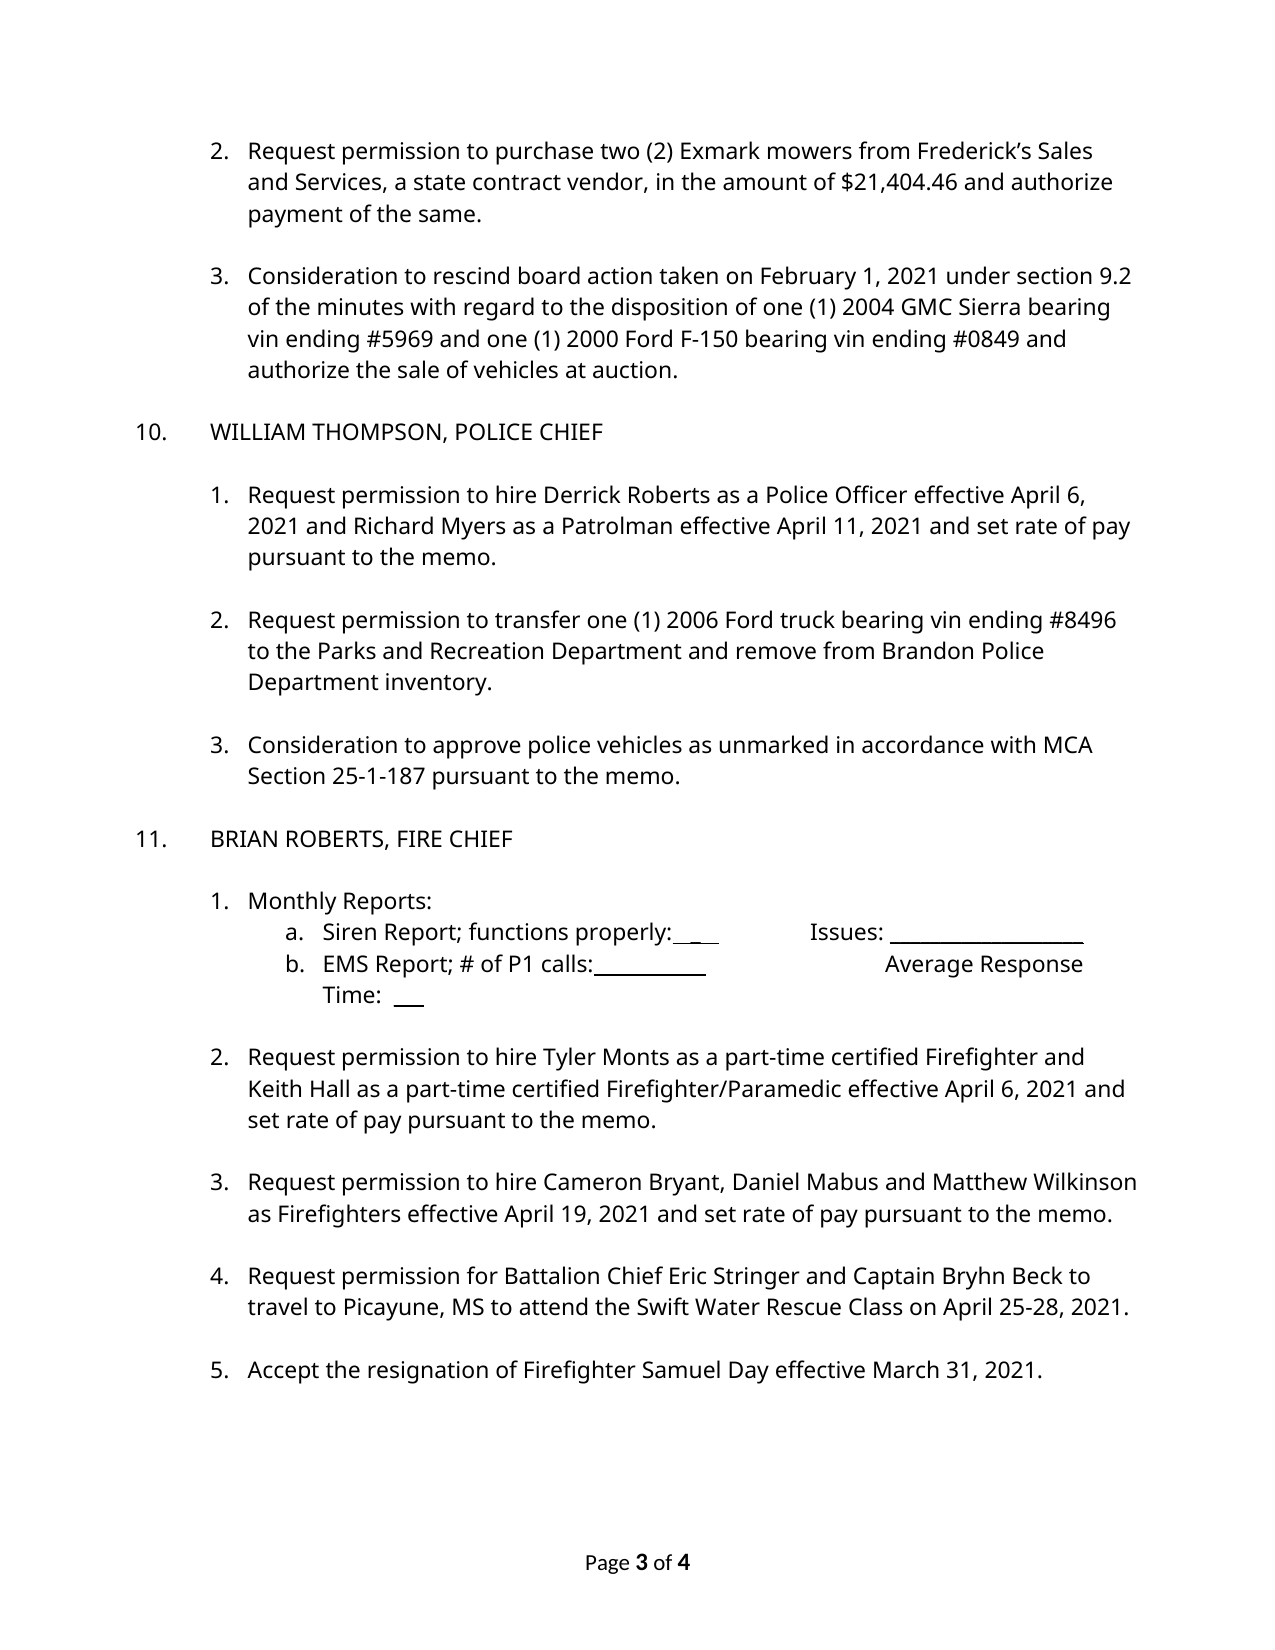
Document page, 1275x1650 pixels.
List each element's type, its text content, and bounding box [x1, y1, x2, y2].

list Request permission to purchase two (2) Exmark mowers from Frederick’s Sales and Services, a state contract vendor, in the amount of $21,404.46 and authorize payment of the same. [210, 135, 1140, 229]
list Request permission for Battalion Chief Eric Stringer and Captain Bryhn Beck to travel to Picayune, MS to attend the Swift Water Rescue Class on April 25-28, 2021. [210, 1260, 1140, 1322]
list Request permission to hire Derrick Roberts as a Police Officer effective April 6, 2021 and Richard Myers as a Patrolman effective April 11, 2021 and set rate of pay pursuant to the memo. [210, 479, 1140, 572]
list Consideration to approve police vehicles as unmarked in accordance with MCA Section 25-1-187 pursuant to the memo. [210, 729, 1140, 791]
list Siren Report; functions properly: _ Issues: ___________________ [285, 916, 1140, 947]
text 11. BRIAN ROBERTS, FIRE CHIEF [135, 822, 1140, 854]
list Accept the resignation of Firefighter Samuel Day effective March 31, 2021. [210, 1354, 1140, 1385]
list Request permission to hire Cameron Bryant, Daniel Mabus and Matthew Wilkinson as Firefighters effective April 19, 2021 and set rate of pay pursuant to the memo. [210, 1166, 1140, 1229]
list Request permission to hire Tyler Monts as a part-time certified Firefighter and Keith Hall as a part-time certified Firefighter/Paramedic effective April 6, 2021 and set rate of pay pursuant to the memo. [210, 1041, 1140, 1135]
text 10. WILLIAM THOMPSON, POLICE CHIEF [135, 416, 1140, 447]
list Monthly Reports: [210, 885, 1140, 916]
list Request permission to transfer one (1) 2006 Ford truck bearing vin ending #8496 to the Parks and Recreation Department and remove from Brandon Police Department inventory. [210, 604, 1140, 697]
list EMS Report; # of P1 calls: _ Average Response Time: ___ [285, 947, 1140, 1010]
list Consideration to rescind board action taken on February 1, 2021 under section 9.2 of the minutes with regard to the disposition of one (1) 2004 GMC Sierra bearing vin ending #5969 and one (1) 2000 Ford F-150 bearing vin ending #0849 and authorize the sale of vehicles at auction. [210, 260, 1140, 385]
